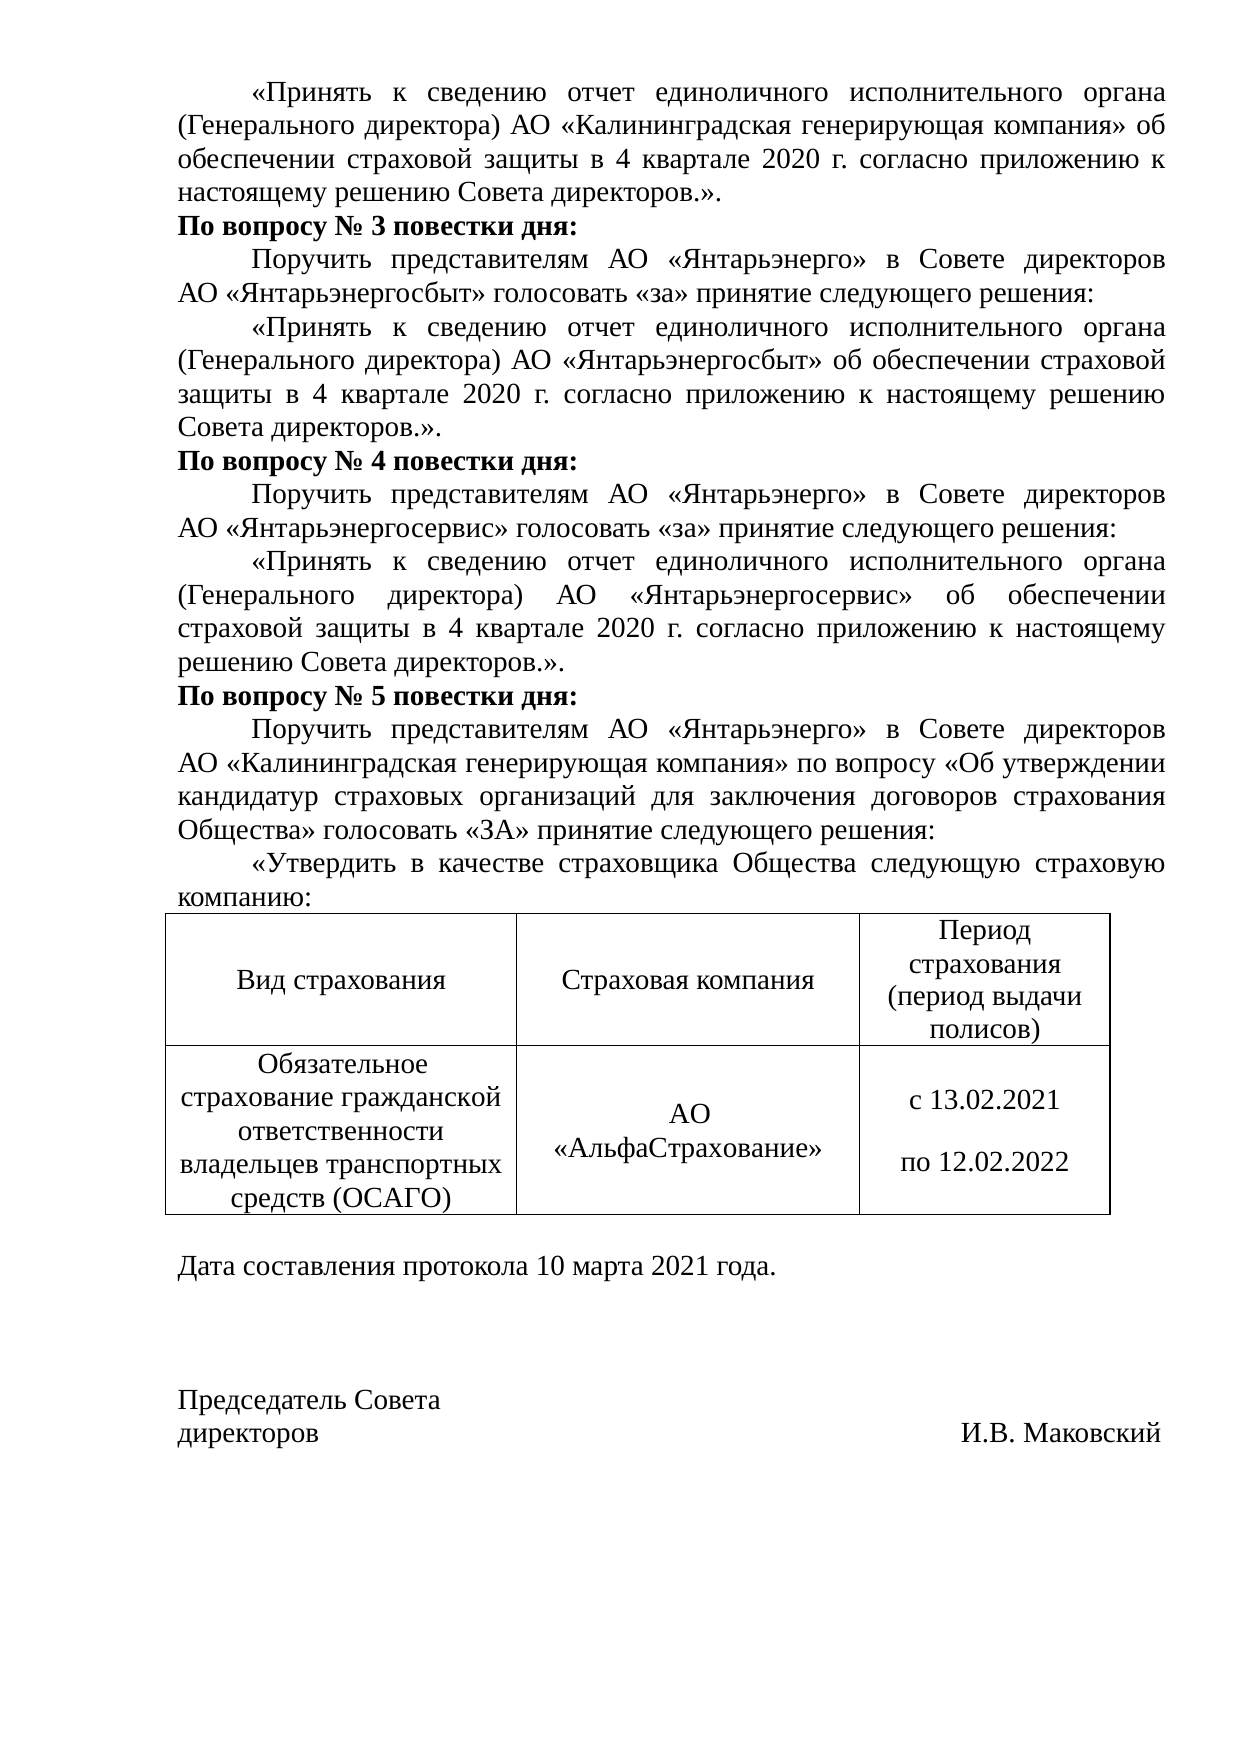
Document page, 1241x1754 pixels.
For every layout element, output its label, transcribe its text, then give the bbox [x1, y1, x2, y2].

table_cell АО «АльфаСтрахование» [517, 1046, 859, 1214]
text Поручить представителям АО «Янтарьэнерго» в Совете директоров АО «Янтарьэнергосбыт» голосовать «за» принятие следующего решения: [177, 242, 1166, 309]
text «Принять к сведению отчет единоличного исполнительного органа (Генерального директора) АО «Калининградская генерирующая компания» об обеспечении страховой защиты в 4 квартале 2020 г. согласно приложению к настоящему решению Совета директоров.». [177, 74, 1166, 208]
table_cell Обязательное страхование гражданской ответственности владельцев транспортных средств (ОСАГО) [166, 1046, 516, 1214]
text По вопросу № 4 повестки дня: [177, 443, 1166, 476]
text «Принять к сведению отчет единоличного исполнительного органа (Генерального директора) АО «Янтарьэнергосервис» об обеспечении страховой защиты в 4 квартале 2020 г. согласно приложению к настоящему решению Совета директоров.». [177, 543, 1166, 678]
table_header Страховая компания [517, 914, 859, 1045]
text По вопросу № 5 повестки дня: [177, 678, 1166, 711]
text Дата составления протокола 10 марта 2021 года. [177, 1248, 1166, 1281]
table_header Вид страхования [166, 914, 516, 1045]
text директоров И.В. Маковский [177, 1416, 1166, 1449]
text Поручить представителям АО «Янтарьэнерго» в Совете директоров АО «Янтарьэнергосервис» голосовать «за» принятие следующего решения: [177, 476, 1166, 543]
table_header Период страхования (период выдачи полисов) [860, 914, 1109, 1045]
text Председатель Совета [177, 1382, 1166, 1416]
text «Утвердить в качестве страховщика Общества следующую страховую компанию: [177, 845, 1166, 912]
text «Принять к сведению отчет единоличного исполнительного органа (Генерального директора) АО «Янтарьэнергосбыт» об обеспечении страховой защиты в 4 квартале 2020 г. согласно приложению к настоящему решению Совета директоров.». [177, 309, 1166, 443]
table_cell с 13.02.2021 по 12.02.2022 [860, 1046, 1109, 1214]
text По вопросу № 3 повестки дня: [177, 208, 1166, 242]
text Поручить представителям АО «Янтарьэнерго» в Совете директоров АО «Калининградская генерирующая компания» по вопросу «Об утверждении кандидатур страховых организаций для заключения договоров страхования Общества» голосовать «ЗА» принятие следующего решения: [177, 711, 1166, 845]
